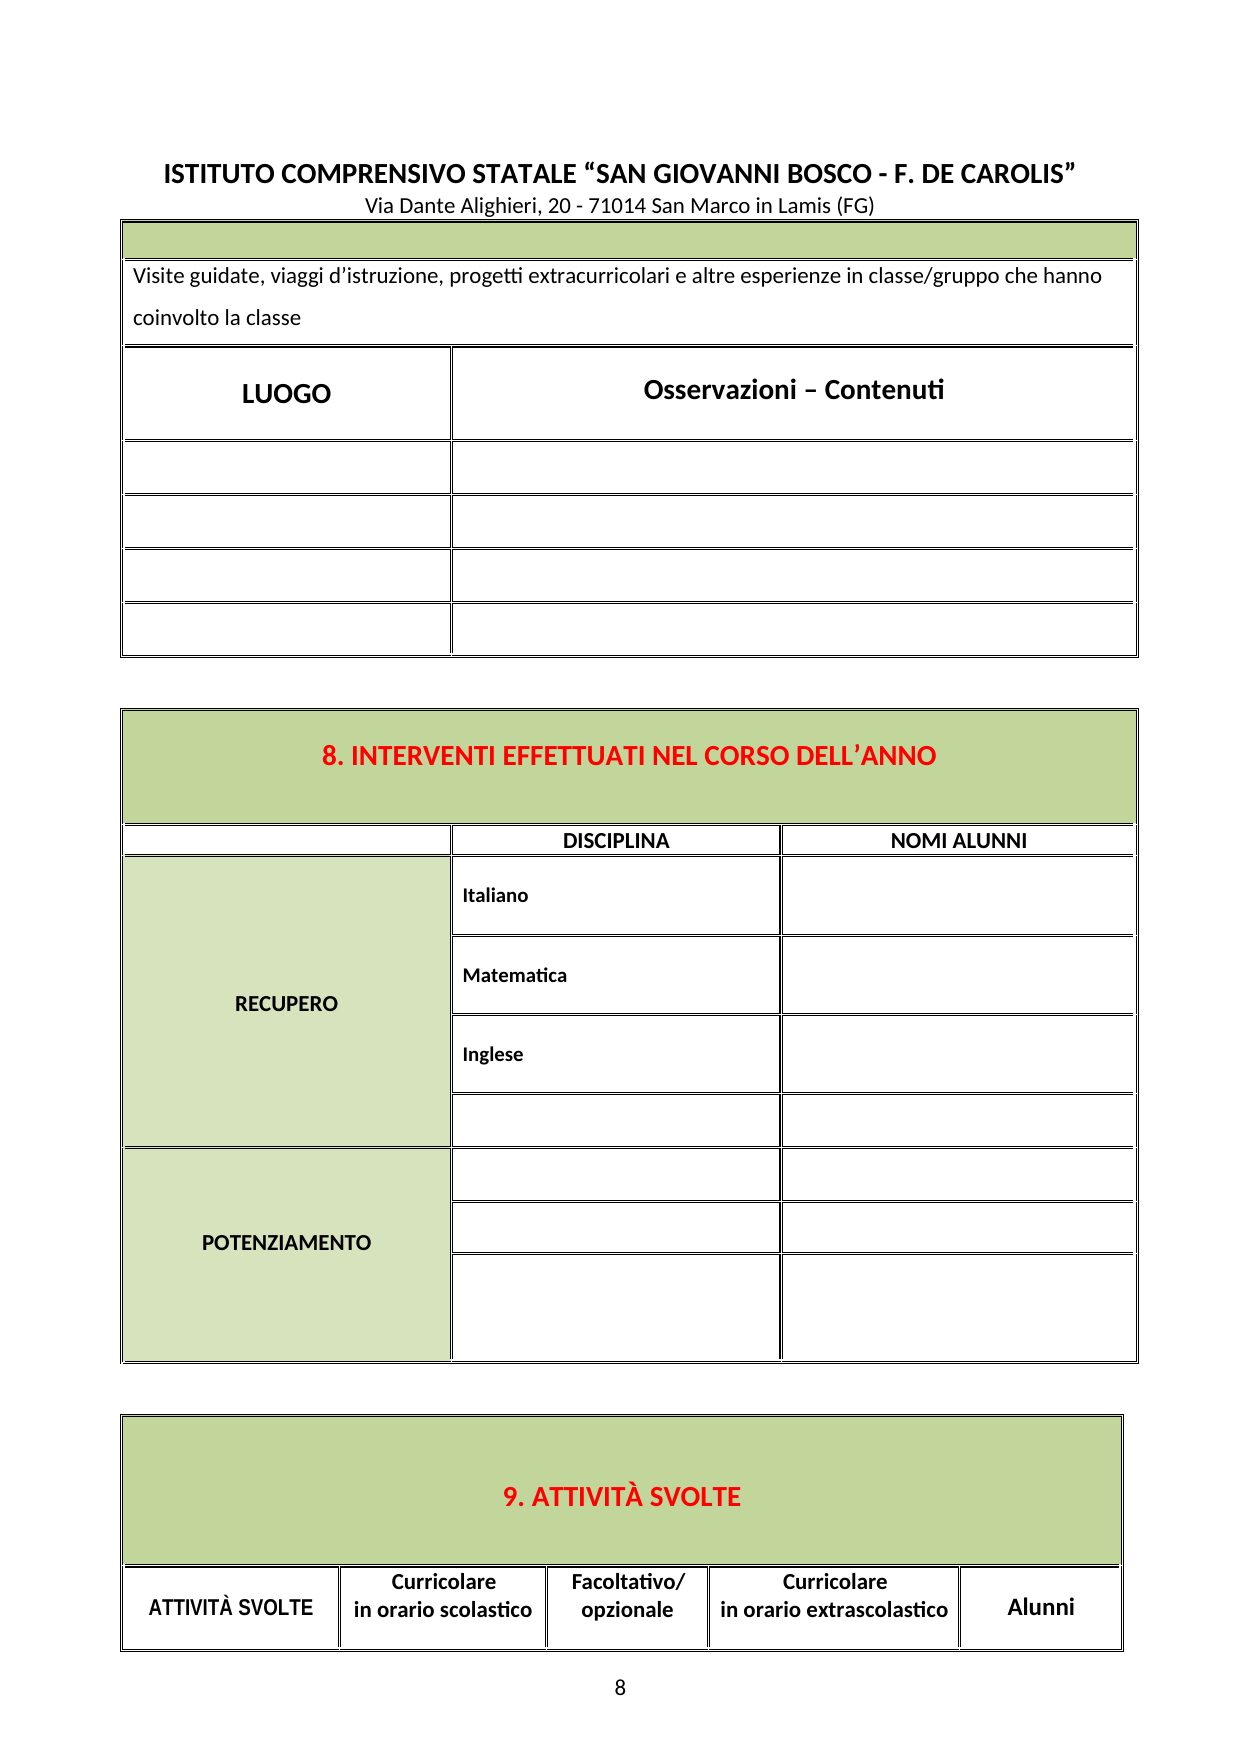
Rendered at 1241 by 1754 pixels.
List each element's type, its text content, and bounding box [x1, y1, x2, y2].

table_cell [781, 1200, 1137, 1252]
table_cell Curricolare in orario extrascolastico [709, 1565, 960, 1649]
table_cell [451, 439, 1137, 493]
table_cell [781, 1013, 1137, 1092]
table_cell [781, 1092, 1137, 1146]
table_cell [781, 854, 1137, 933]
table_cell [781, 1146, 1137, 1200]
table_cell [781, 1252, 1136, 1361]
table_cell Osservazioni – Contenuti [451, 344, 1137, 439]
table_cell NOMI ALUNNI [781, 823, 1137, 854]
table_cell Italiano [453, 857, 779, 933]
table_cell Visite guidate, viaggi d’istruzione, progetti extracurricolari e altre esperienze in classe/gruppo che hanno coinvolto la classe [122, 258, 1137, 344]
table_cell [122, 823, 451, 854]
table_cell POTENZIAMENTO [122, 1146, 451, 1361]
table_cell [453, 1095, 779, 1146]
table_cell [122, 493, 451, 547]
table_cell [451, 1255, 781, 1361]
table_header 8. INTERVENTI EFFETTUATI NEL CORSO DELL’ANNO [123, 711, 1136, 823]
table_cell [122, 439, 451, 493]
table_cell Alunni [960, 1564, 1122, 1649]
table_cell [783, 934, 1136, 1013]
table_cell [122, 547, 451, 601]
table_cell [453, 1149, 779, 1200]
table_cell [451, 493, 1137, 547]
table_cell [453, 1203, 779, 1252]
table_cell [451, 601, 1137, 655]
table_cell Curricolare in orario scolastico [340, 1568, 546, 1649]
table_cell LUOGO [122, 344, 451, 439]
table_cell Inglese [453, 1016, 779, 1092]
table_cell RECUPERO [122, 854, 451, 1146]
table_header 9. ATTIVITÀ SVOLTE [123, 1417, 1121, 1564]
table_cell Matematica [453, 937, 779, 1013]
table_cell [451, 547, 1137, 601]
table_cell DISCIPLINA [453, 826, 779, 854]
table_cell [122, 601, 451, 655]
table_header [123, 223, 1136, 258]
table_cell ATTIVITÀ SVOLTE [122, 1564, 340, 1649]
table_cell Facoltativo/ opzionale [546, 1565, 709, 1649]
